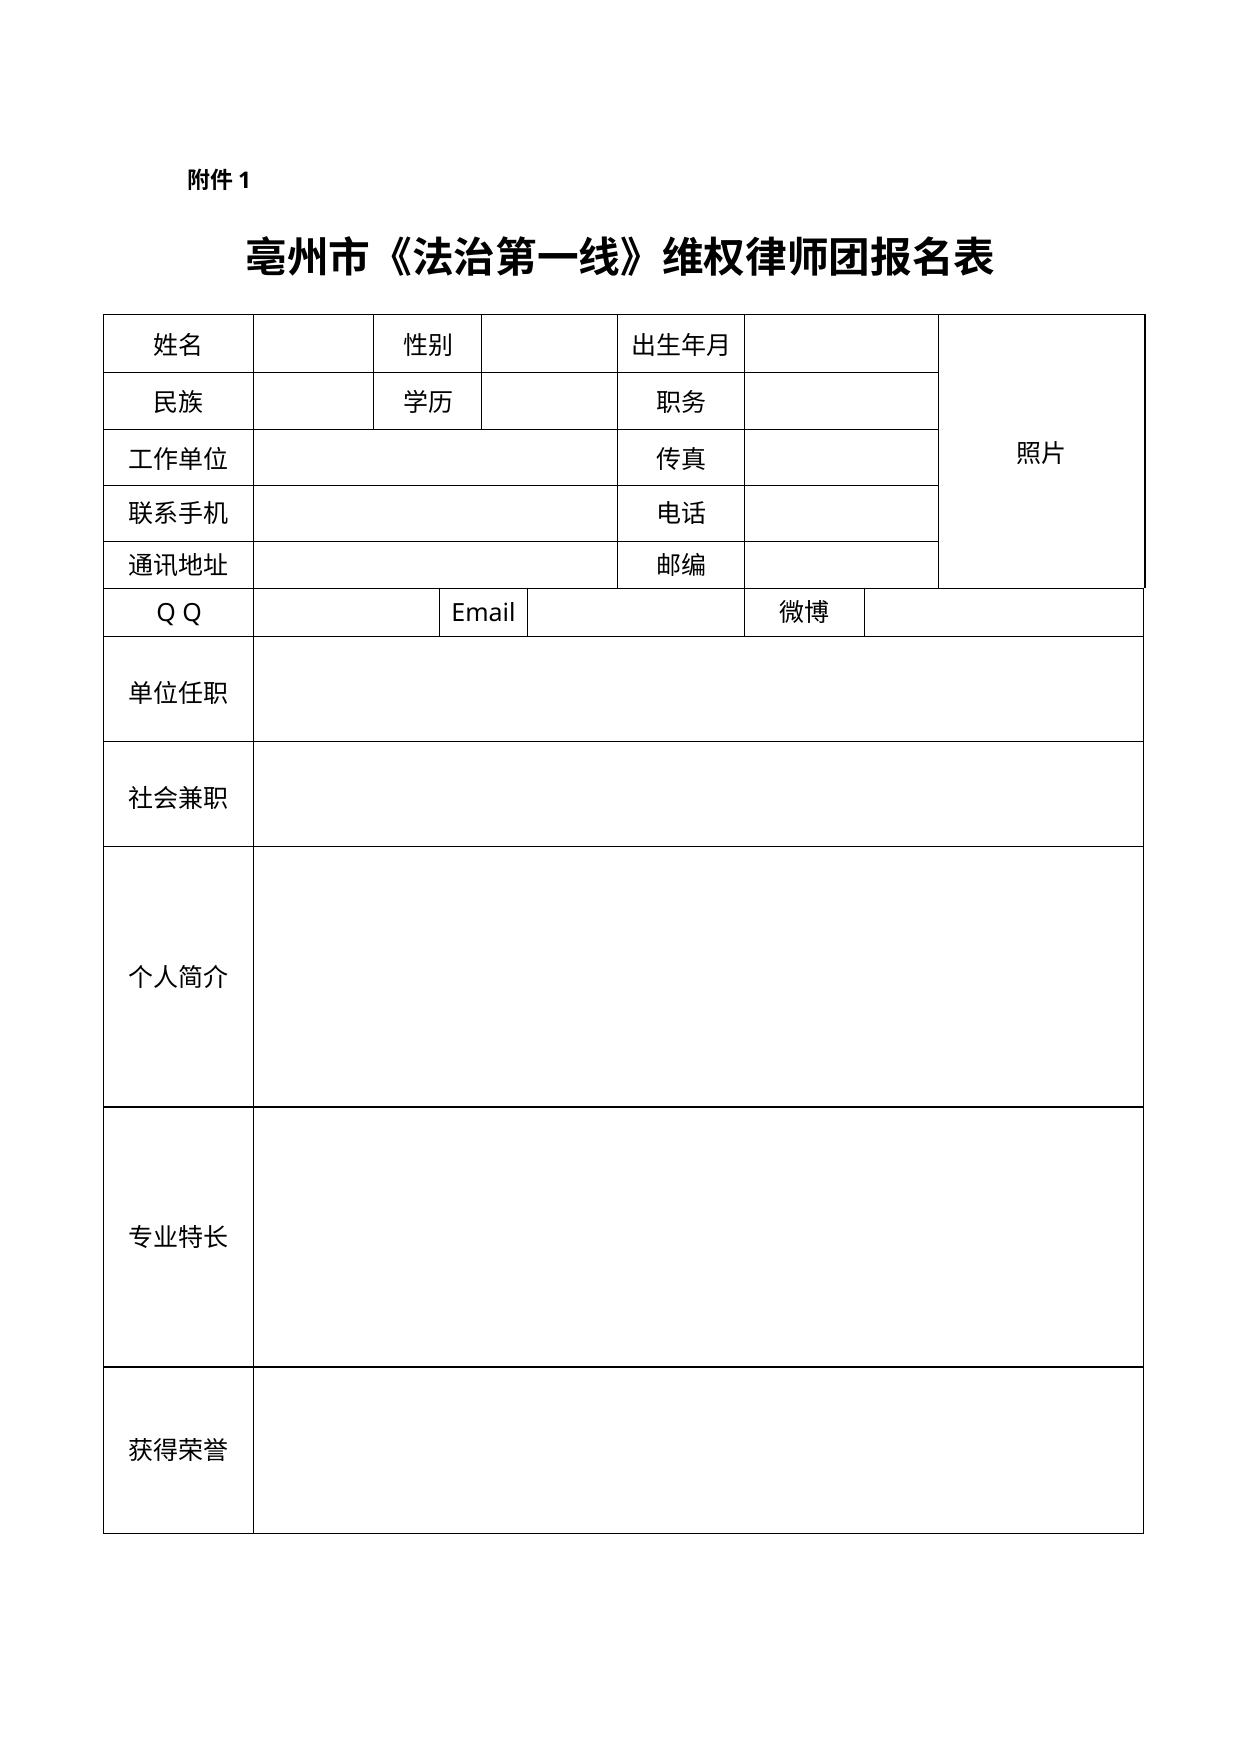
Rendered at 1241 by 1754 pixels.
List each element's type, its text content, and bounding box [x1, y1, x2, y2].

table_cell [254, 637, 1143, 741]
table_cell 联系手机 [104, 486, 253, 541]
table_cell [745, 542, 938, 588]
table_cell [254, 542, 617, 588]
table_cell [745, 486, 938, 541]
table_cell 社会兼职 [104, 742, 253, 846]
table_cell [254, 742, 1143, 846]
table_cell [254, 847, 1143, 1106]
table_header [745, 315, 938, 372]
table_header 姓名 [104, 315, 253, 372]
table_cell 通讯地址 [104, 542, 253, 588]
table_cell 民族 [104, 373, 253, 428]
table_cell Q Q [104, 589, 253, 636]
table_header 照片 [939, 315, 1144, 588]
table_cell 专业特长 [104, 1108, 253, 1366]
table_cell [254, 1108, 1143, 1366]
table_cell 传真 [618, 430, 744, 485]
table_cell 电话 [618, 486, 744, 541]
table_cell 职务 [618, 373, 744, 428]
table_cell [254, 1368, 1143, 1533]
table_header 出生年月 [618, 315, 744, 372]
table_cell [745, 430, 938, 485]
table_cell 单位任职 [104, 637, 253, 741]
text 附件1 [187, 162, 1053, 195]
table_cell 微博 [745, 589, 864, 636]
table_cell 工作单位 [104, 430, 253, 485]
table_cell [482, 373, 617, 428]
table_cell [528, 589, 744, 636]
table_cell 获得荣誉 [104, 1368, 253, 1533]
table_cell 个人简介 [104, 847, 253, 1106]
text 亳州市《法治第一线》维权律师团报名表 [187, 224, 1053, 285]
table_header [482, 315, 617, 372]
table_cell [254, 373, 373, 428]
table_cell [745, 373, 938, 428]
table_cell [865, 589, 1143, 636]
table_header 性别 [374, 315, 481, 372]
table_cell 邮编 [618, 542, 744, 588]
table_cell [254, 589, 439, 636]
table_cell 学历 [374, 373, 481, 428]
table_cell Email [440, 589, 527, 636]
table_header [254, 315, 373, 372]
table_cell [254, 430, 617, 485]
table_cell [254, 486, 617, 541]
